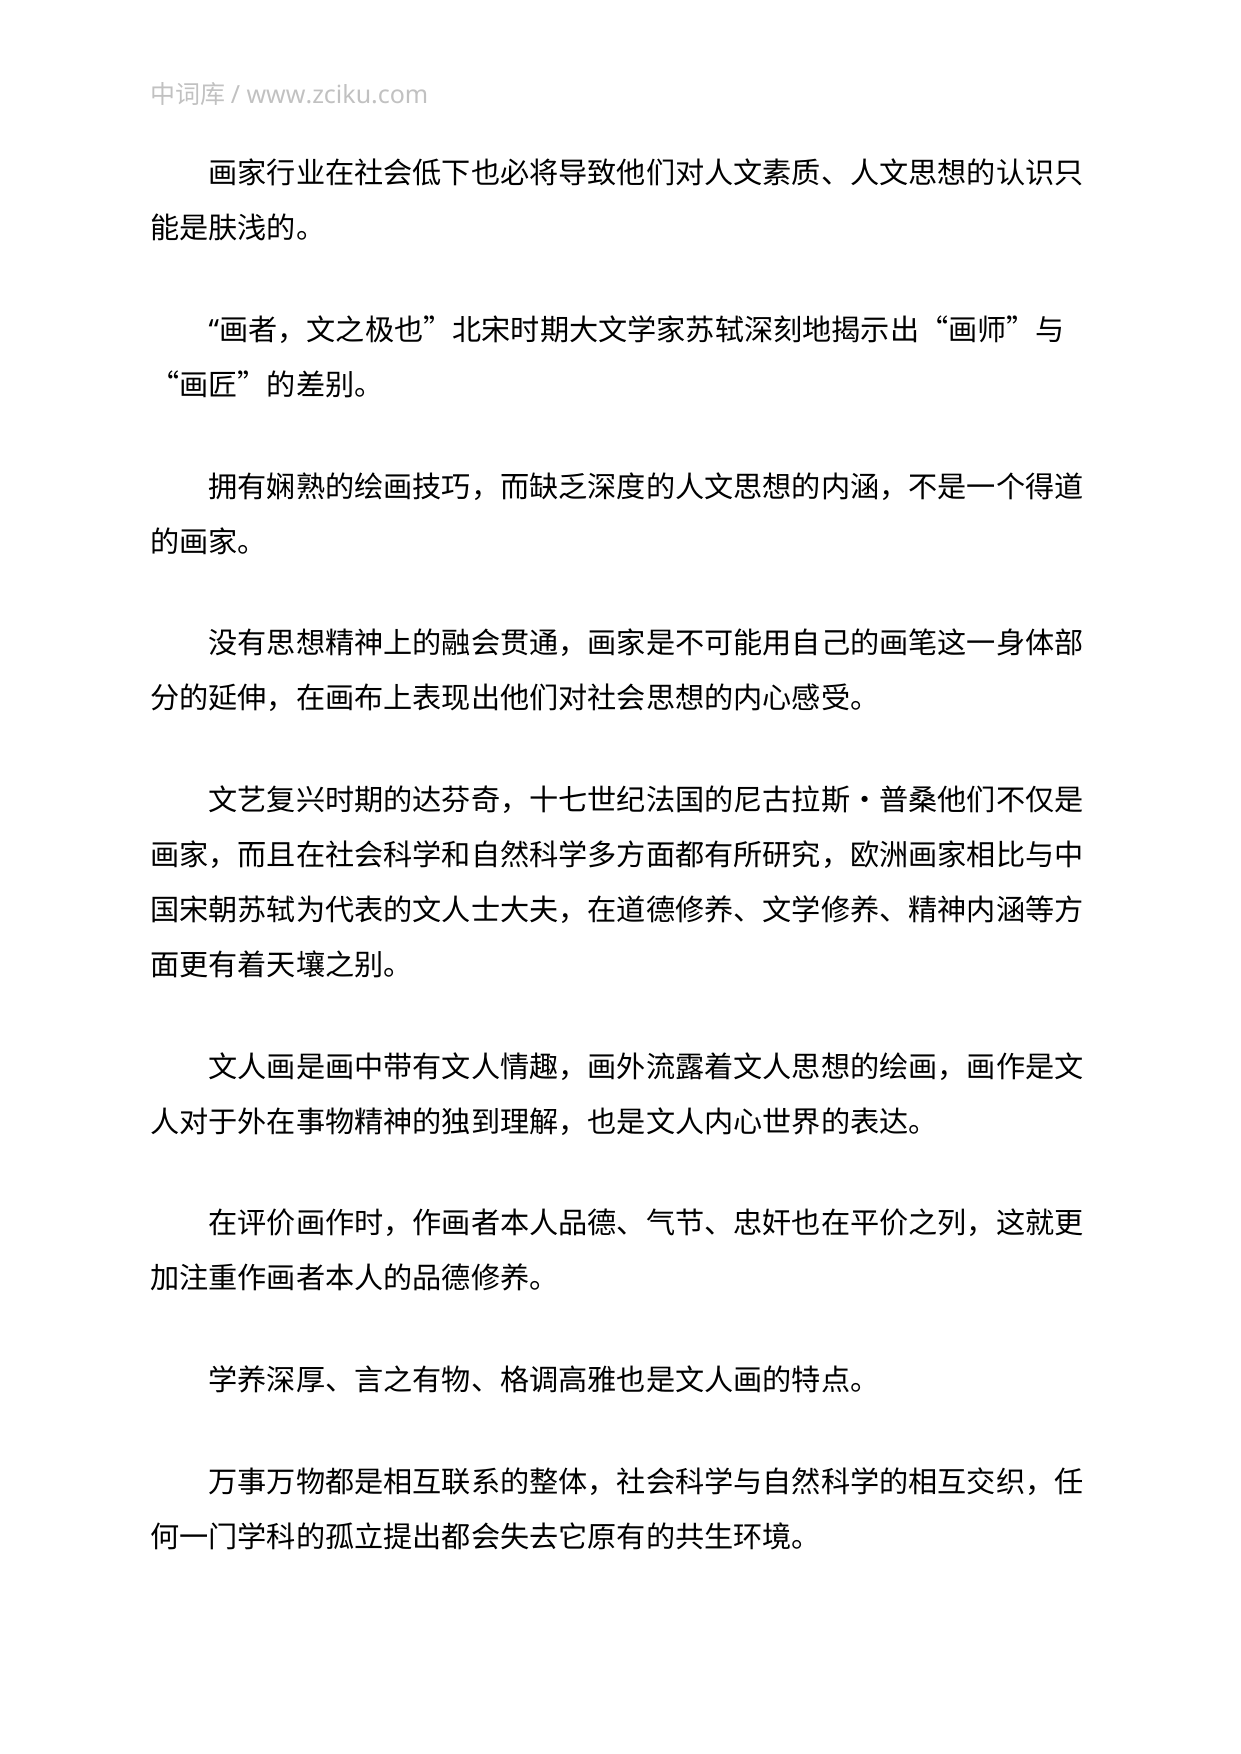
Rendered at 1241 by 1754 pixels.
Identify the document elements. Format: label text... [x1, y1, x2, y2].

text 学养深厚、言之有物、格调高雅也是文人画的特点。 [150, 1357, 1090, 1399]
text 在评价画作时，作画者本人品德、气节、忠奸也在平价之列，这就更加注重作画者本人的品德修养。 [150, 1200, 1090, 1297]
text 文艺复兴时期的达芬奇，十七世纪法国的尼古拉斯・普桑他们不仅是画家，而且在社会科学和自然科学多方面都有所研究，欧洲画家相比与中国宋朝苏轼为代表的文人士大夫，在道德修养、文学修养、精神内涵等方面更有着天壤之别。 [150, 777, 1090, 984]
text 没有思想精神上的融会贯通，画家是不可能用自己的画笔这一身体部分的延伸，在画布上表现出他们对社会思想的内心感受。 [150, 620, 1090, 717]
text 拥有娴熟的绘画技巧，而缺乏深度的人文思想的内涵，不是一个得道的画家。 [150, 463, 1090, 561]
text 文人画是画中带有文人情趣，画外流露着文人思想的绘画，画作是文人对于外在事物精神的独到理解，也是文人内心世界的表达。 [150, 1043, 1090, 1140]
text 画家行业在社会低下也必将导致他们对人文素质、人文思想的认识只能是肤浅的。 [150, 150, 1090, 247]
text 万事万物都是相互联系的整体，社会科学与自然科学的相互交织，任何一门学科的孤立提出都会失去它原有的共生环境。 [150, 1458, 1090, 1556]
text “画者，文之极也”北宋时期大文学家苏轼深刻地揭示出“画师”与“画匠”的差别。 [150, 307, 1090, 404]
